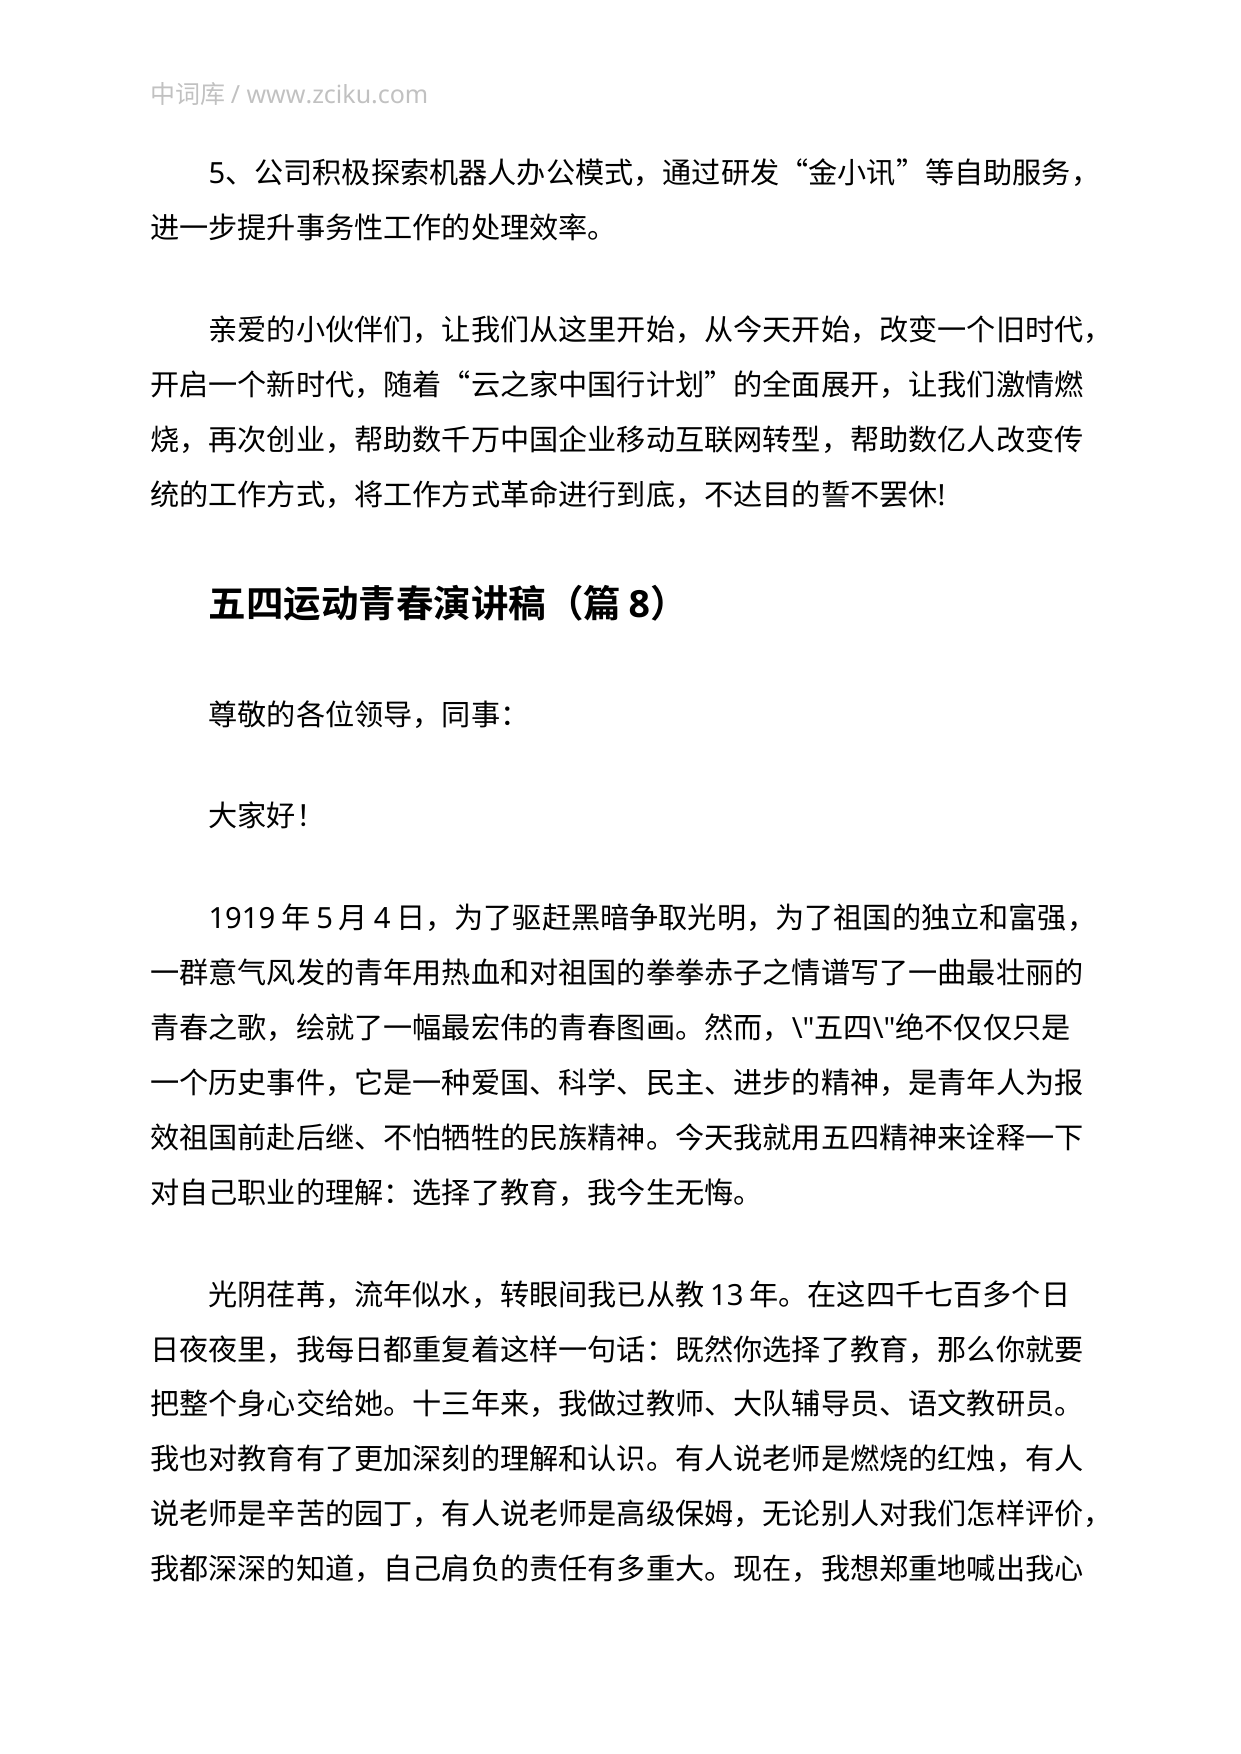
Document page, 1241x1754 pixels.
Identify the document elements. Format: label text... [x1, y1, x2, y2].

text 5、公司积极探索机器人办公模式，通过研发“金小讯”等自助服务，进一步提升事务性工作的处理效率。 [150, 150, 1090, 247]
text 五四运动青春演讲稿（篇8） [150, 573, 1090, 628]
text 尊敬的各位领导，同事： [150, 691, 1090, 733]
text 大家好！ [150, 793, 1090, 835]
text 1919年5月4日，为了驱赶黑暗争取光明，为了祖国的独立和富强，一群意气风发的青年用热血和对祖国的拳拳赤子之情谱写了一曲最壮丽的青春之歌，绘就了一幅最宏伟的青春图画。然而，\"五四\"绝不仅仅只是一个历史事件，它是一种爱国、科学、民主、进步的精神，是青年人为报效祖国前赴后继、不怕牺牲的民族精神。今天我就用五四精神来诠释一下对自己职业的理解：选择了教育，我今生无悔。 [150, 894, 1090, 1212]
text 亲爱的小伙伴们，让我们从这里开始，从今天开始，改变一个旧时代，开启一个新时代，随着“云之家中国行计划”的全面展开，让我们激情燃烧，再次创业，帮助数千万中国企业移动互联网转型，帮助数亿人改变传统的工作方式，将工作方式革命进行到底，不达目的誓不罢休! [150, 307, 1090, 514]
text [150, 1271, 1090, 1588]
